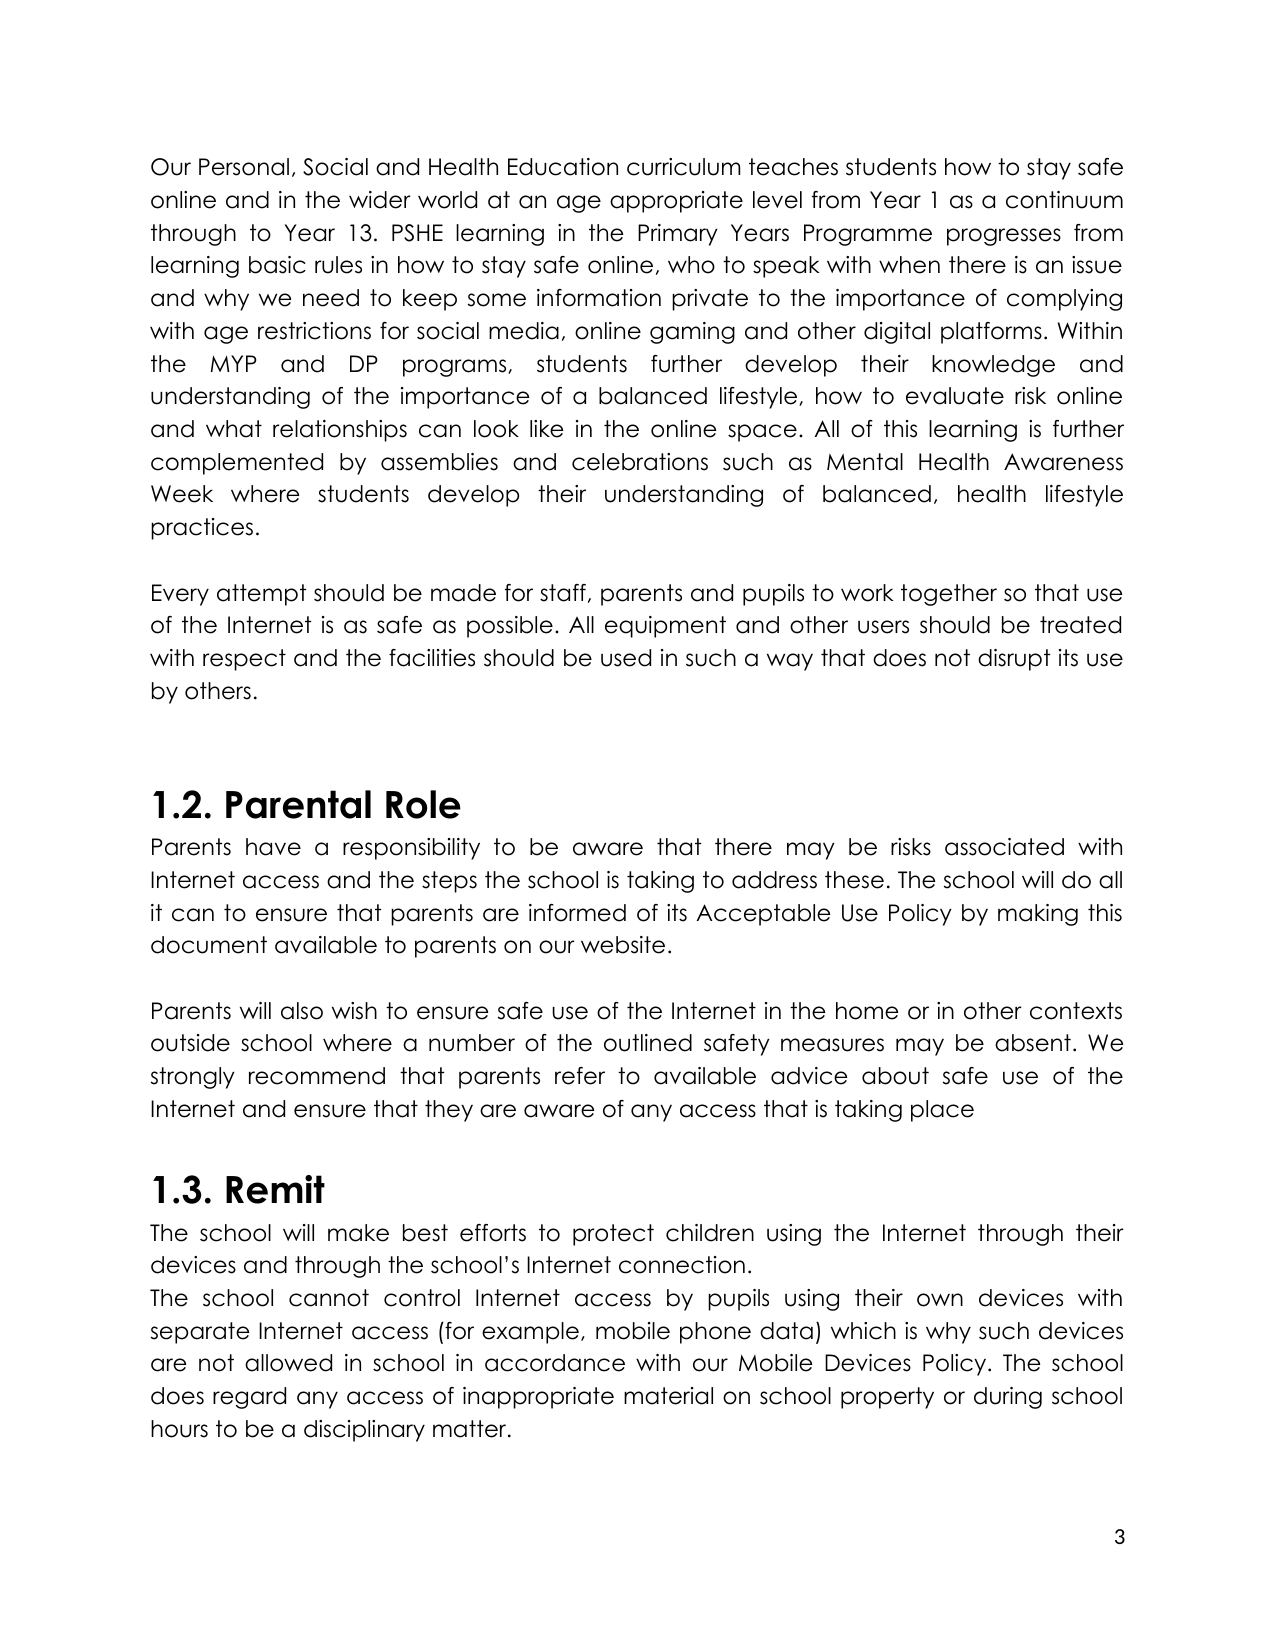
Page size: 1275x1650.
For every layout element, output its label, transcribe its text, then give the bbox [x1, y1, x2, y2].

subtitle 1.2. Parental Role [150, 776, 1125, 830]
text The school will make best efforts to protect children using the Internet through their devices and through the school’s Internet connection. [150, 1215, 1125, 1281]
text Parents will also wish to ensure safe use of the Internet in the home or in other contexts outside school where a number of the outlined safety measures may be absent. We strongly recommend that parents refer to available advice about safe use of the Internet and ensure that they are aware of any access that is taking place [150, 993, 1125, 1124]
text Parents have a responsibility to be aware that there may be risks associated with Internet access and the steps the school is taking to address these. The school will do all it can to ensure that parents are informed of its Acceptable Use Policy by making this document available to parents on our website. [150, 830, 1125, 961]
text Our Personal, Social and Health Education curriculum teaches students how to stay safe online and in the wider world at an age appropriate level from Year 1 as a continuum through to Year 13. PSHE learning in the Primary Years Programme progresses from learning basic rules in how to stay safe online, who to speak with when there is an issue and why we need to keep some information private to the importance of complying with age restrictions for social media, online gaming and other digital platforms. Within the MYP and DP programs, students further develop their knowledge and understanding of the importance of a balanced lifestyle, how to evaluate risk online and what relationships can look like in the online space. All of this learning is further complemented by assemblies and celebrations such as Mental Health Awareness Week where students develop their understanding of balanced, health lifestyle practices. [150, 150, 1125, 542]
subtitle 1.3. Remit [150, 1162, 1125, 1215]
text Every attempt should be made for staff, parents and pupils to work together so that use of the Internet is as safe as possible. All equipment and other users should be treated with respect and the facilities should be used in such a way that does not disrupt its use by others. [150, 575, 1125, 706]
text The school cannot control Internet access by pupils using their own devices with separate Internet access (for example, mobile phone data) which is why such devices are not allowed in school in accordance with our Mobile Devices Policy. The school does regard any access of inappropriate material on school property or during school hours to be a disciplinary matter. [150, 1281, 1125, 1444]
